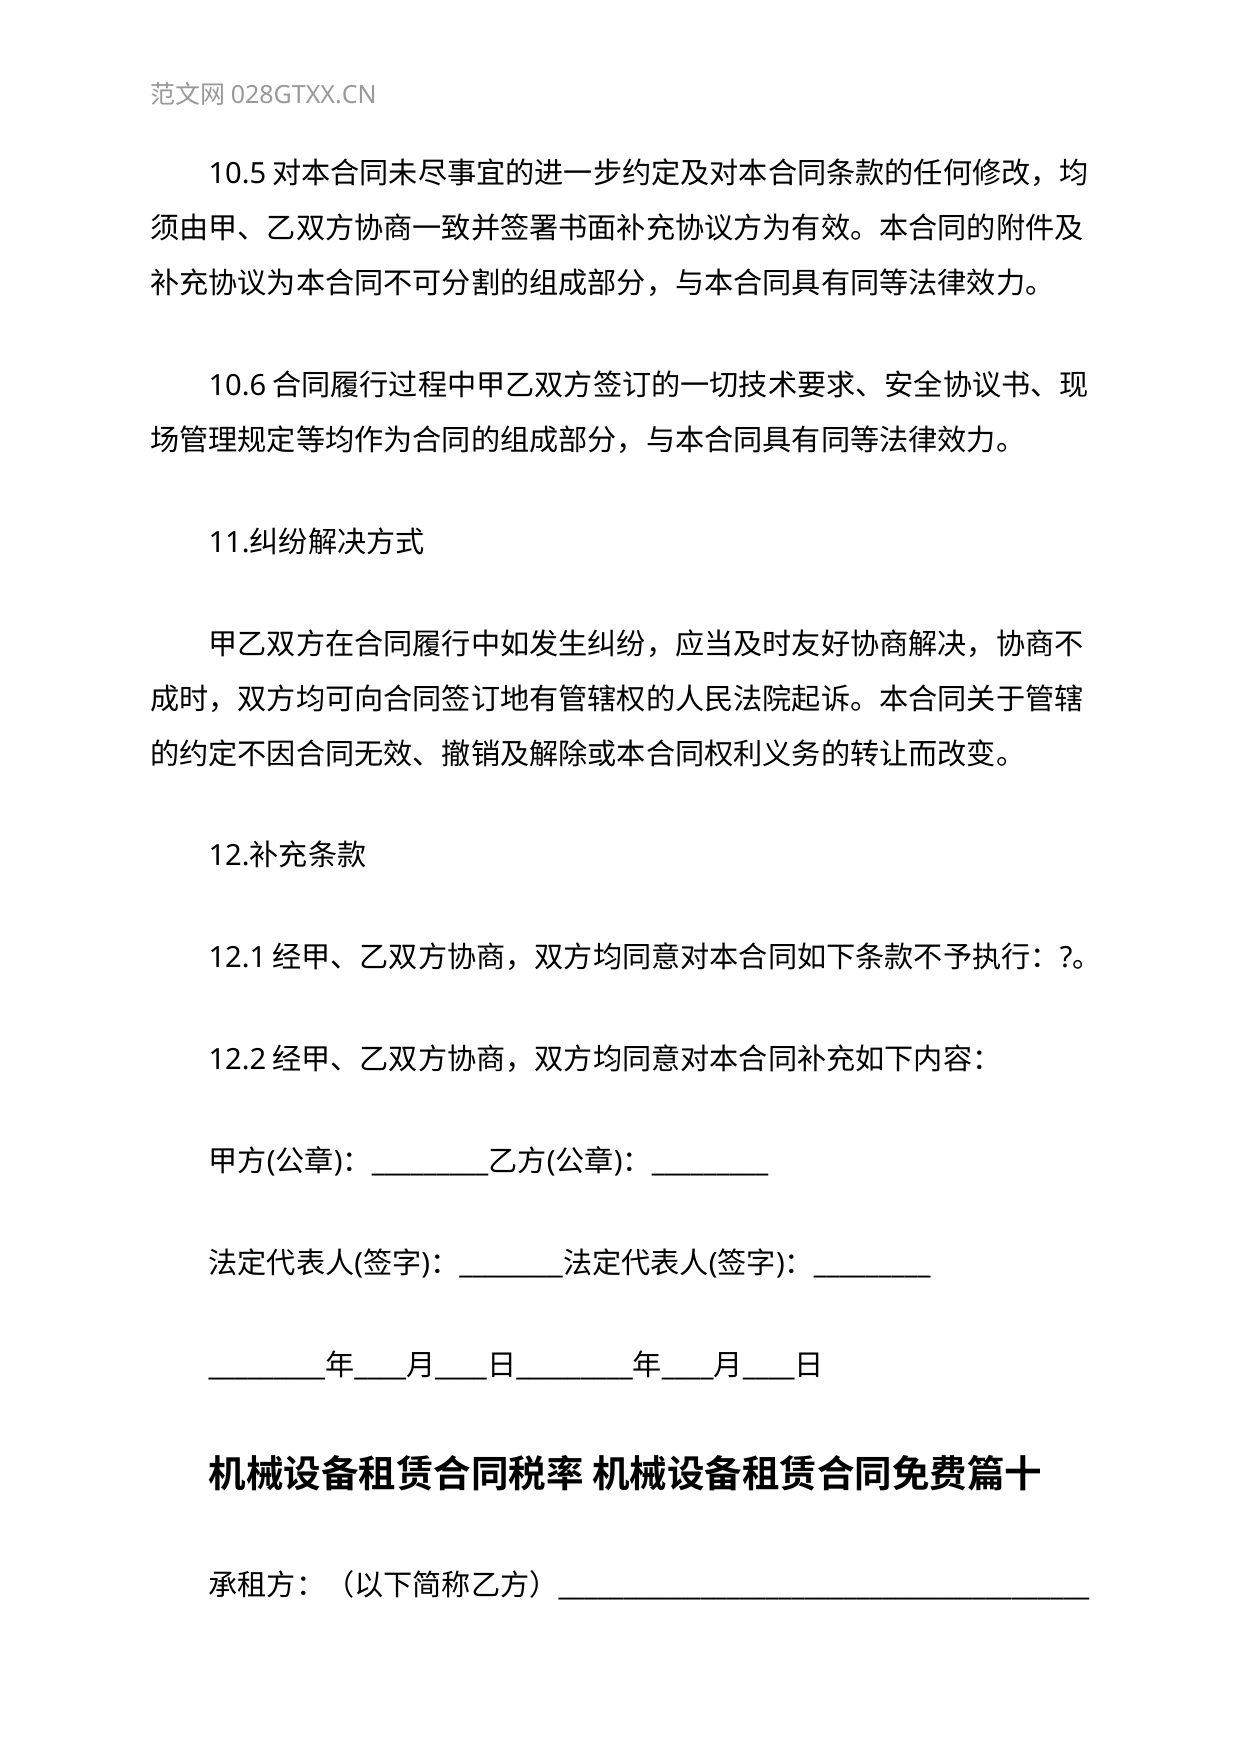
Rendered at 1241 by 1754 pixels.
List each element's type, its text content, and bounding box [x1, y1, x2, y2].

text 甲乙双方在合同履行中如发生纠纷，应当及时友好协商解决，协商不成时，双方均可向合同签订地有管辖权的人民法院起诉。本合同关于管辖的约定不因合同无效、撤销及解除或本合同权利义务的转让而改变。 [150, 620, 1090, 772]
text 12.补充条款 [150, 832, 1090, 874]
text 10.5对本合同未尽事宜的进一步约定及对本合同条款的任何修改，均须由甲、乙双方协商一致并签署书面补充协议方为有效。本合同的附件及补充协议为本合同不可分割的组成部分，与本合同具有同等法律效力。 [150, 150, 1090, 302]
text 法定代表人(签字)：________法定代表人(签字)：_________ [150, 1240, 1090, 1282]
text _________年____月____日_________年____月____日 [150, 1342, 1090, 1384]
text 12.2经甲、乙双方协商，双方均同意对本合同补充如下内容： [150, 1036, 1090, 1078]
text 甲方(公章)：_________乙方(公章)：_________ [150, 1138, 1090, 1180]
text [150, 1561, 1090, 1604]
text 12.1经甲、乙双方协商，双方均同意对本合同如下条款不予执行：?。 [150, 934, 1090, 976]
text 机械设备租赁合同税率 机械设备租赁合同免费篇十 [150, 1444, 1090, 1498]
text 11.纠纷解决方式 [150, 518, 1090, 561]
text 10.6合同履行过程中甲乙双方签订的一切技术要求、安全协议书、现场管理规定等均作为合同的组成部分，与本合同具有同等法律效力。 [150, 362, 1090, 459]
